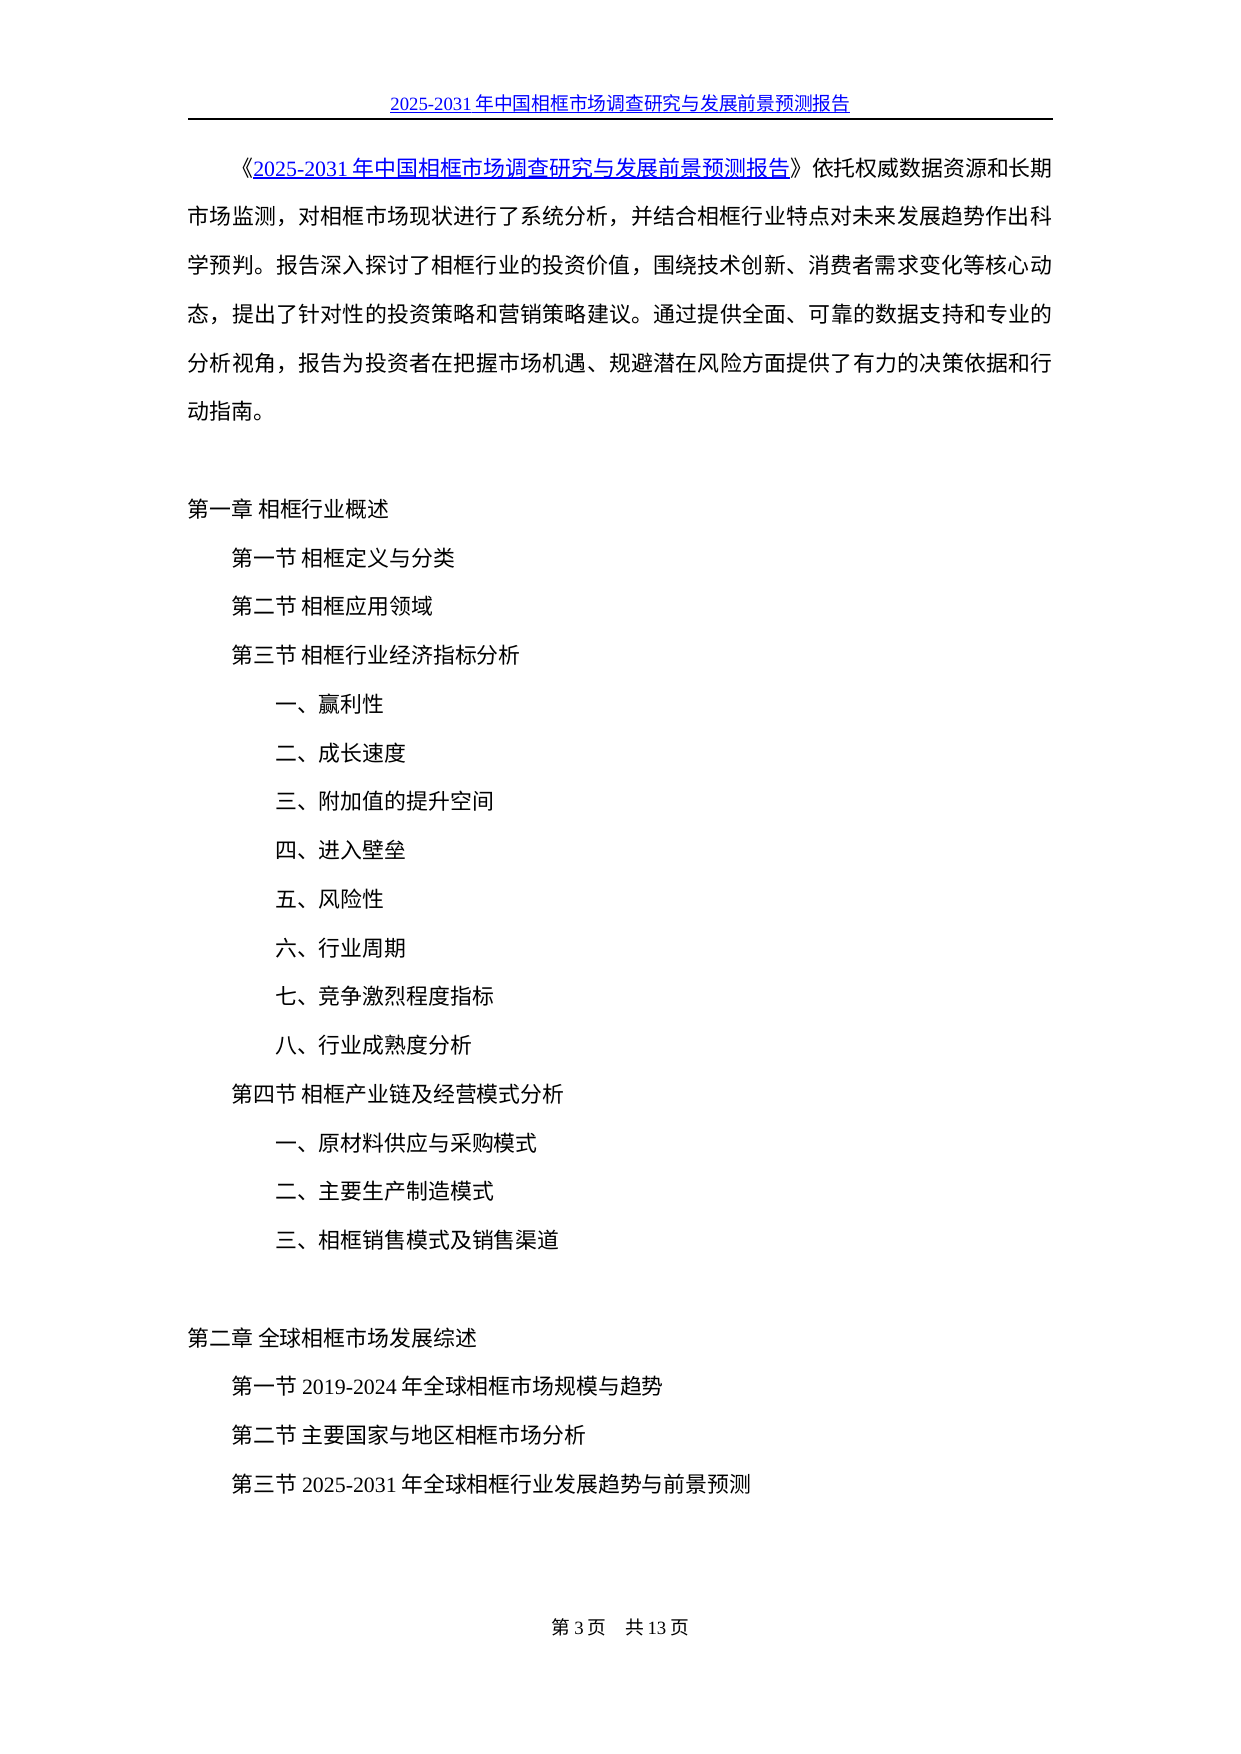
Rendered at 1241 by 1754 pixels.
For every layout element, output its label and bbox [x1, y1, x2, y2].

text [187, 150, 1053, 1499]
